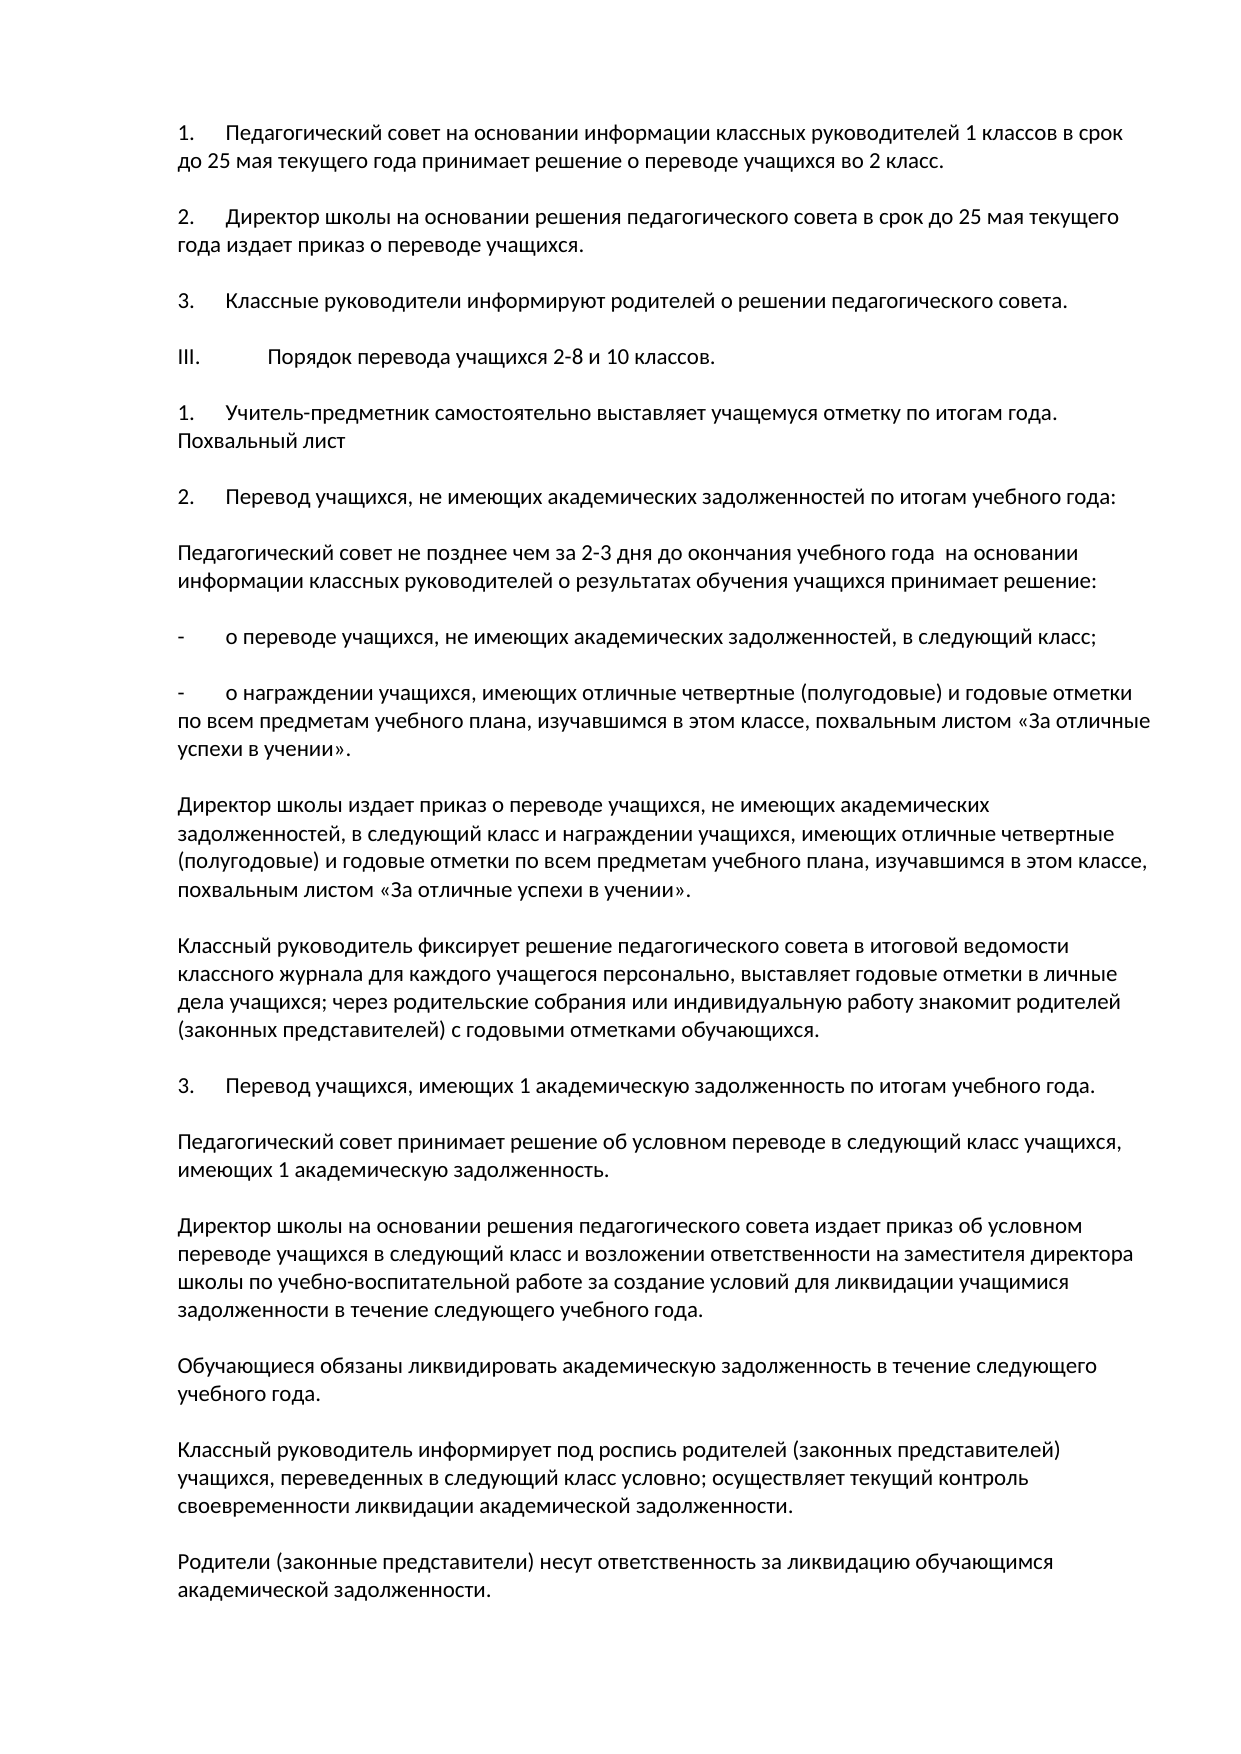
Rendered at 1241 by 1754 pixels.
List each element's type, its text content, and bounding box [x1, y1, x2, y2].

text Обучающиеся обязаны ликвидировать академическую задолженность в течение следующего учебного года. [177, 1351, 1152, 1407]
text - о награждении учащихся, имеющих отличные четвертные (полугодовые) и годовые отметки по всем предметам учебного плана, изучавшимся в этом классе, похвальным листом «За отличные успехи в учении». [177, 678, 1152, 763]
text 3. Классные руководители информируют родителей о решении педагогического совета. [177, 286, 1152, 314]
text - о переводе учащихся, не имеющих академических задолженностей, в следующий класс; [177, 622, 1152, 651]
text 3. Перевод учащихся, имеющих 1 академическую задолженность по итогам учебного года. [177, 1071, 1152, 1099]
text Педагогический совет не позднее чем за 2-3 дня до окончания учебного года на основании информации классных руководителей о результатах обучения учащихся принимает решение: [177, 538, 1152, 594]
text Директор школы издает приказ о переводе учащихся, не имеющих академических задолженностей, в следующий класс и награждении учащихся, имеющих отличные четвертные (полугодовые) и годовые отметки по всем предметам учебного плана, изучавшимся в этом классе, похвальным листом «За отличные успехи в учении». [177, 791, 1152, 903]
text Классный руководитель информирует под роспись родителей (законных представителей) учащихся, переведенных в следующий класс условно; осуществляет текущий контроль своевременности ликвидации академической задолженности. [177, 1435, 1152, 1519]
text Директор школы на основании решения педагогического совета издает приказ об условном переводе учащихся в следующий класс и возложении ответственности на заместителя директора школы по учебно-воспитательной работе за создание условий для ликвидации учащимися задолженности в течение следующего учебного года. [177, 1211, 1152, 1323]
text Родители (законные представители) несут ответственность за ликвидацию обучающимся академической задолженности. [177, 1547, 1152, 1603]
text Педагогический совет принимает решение об условном переводе в следующий класс учащихся, имеющих 1 академическую задолженность. [177, 1127, 1152, 1183]
text 1. Учитель-предметник самостоятельно выставляет учащемуся отметку по итогам года. Похвальный лист [177, 398, 1152, 454]
text III. Порядок перевода учащихся 2-8 и 10 классов. [177, 342, 1152, 370]
text 2. Перевод учащихся, не имеющих академических задолженностей по итогам учебного года: [177, 482, 1152, 510]
text 2. Директор школы на основании решения педагогического совета в срок до 25 мая текущего года издает приказ о переводе учащихся. [177, 202, 1152, 258]
text Классный руководитель фиксирует решение педагогического совета в итоговой ведомости классного журнала для каждого учащегося персонально, выставляет годовые отметки в личные дела учащихся; через родительские собрания или индивидуальную работу знакомит родителей (законных представителей) с годовыми отметками обучающихся. [177, 931, 1152, 1043]
text 1. Педагогический совет на основании информации классных руководителей 1 классов в срок до 25 мая текущего года принимает решение о переводе учащихся во 2 класс. [177, 118, 1152, 174]
